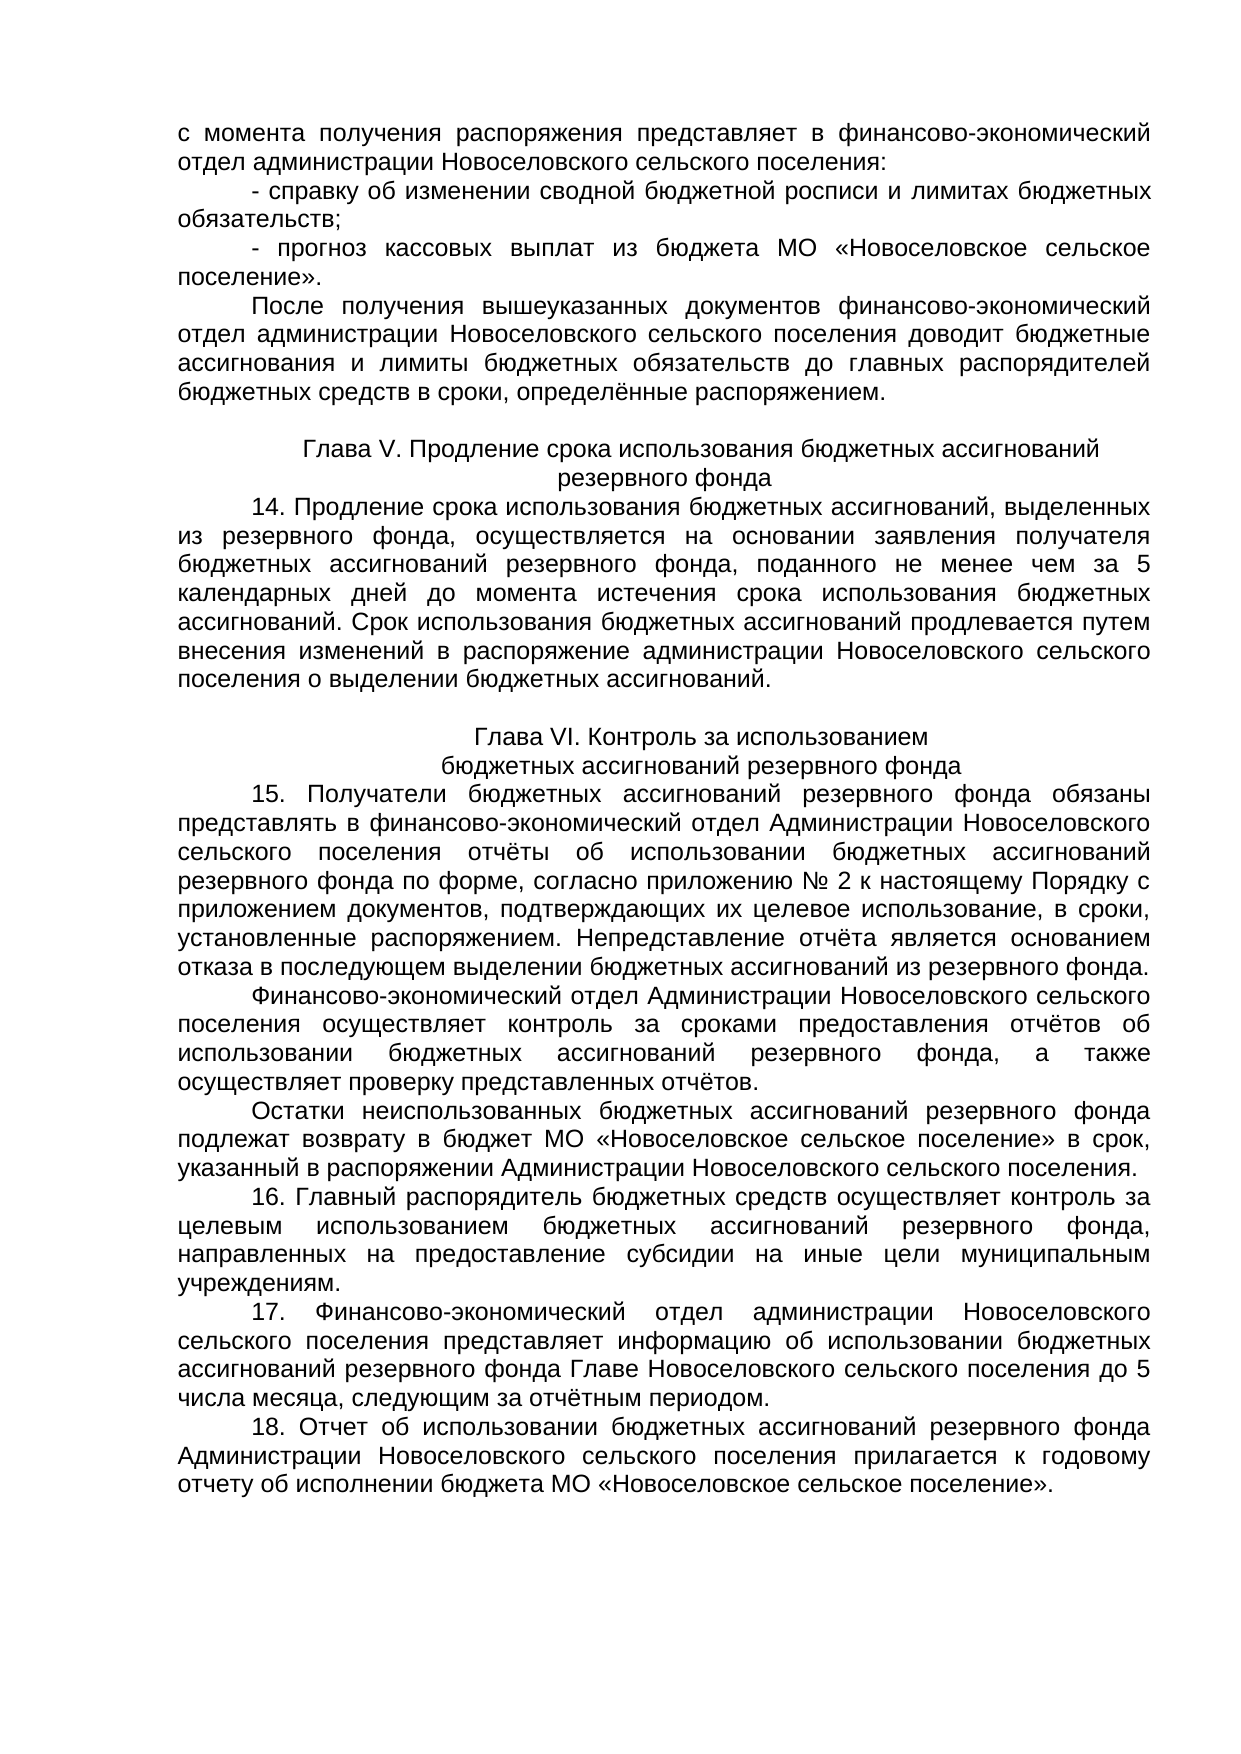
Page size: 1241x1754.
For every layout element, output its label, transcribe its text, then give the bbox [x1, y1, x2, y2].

text 17. Финансово-экономический отдел администрации Новоселовского сельского поселения представляет информацию об использовании бюджетных ассигнований резервного фонда Главе Новоселовского сельского поселения до 5 числа месяца, следующим за отчётным периодом. [177, 1297, 1152, 1412]
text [177, 118, 1152, 176]
text Финансово-экономический отдел Администрации Новоселовского сельского поселения осуществляет контроль за сроками предоставления отчётов об использовании бюджетных ассигнований резервного фонда, а также осуществляет проверку представленных отчётов. [177, 981, 1152, 1096]
text Глава VI. Контроль за использованием [177, 722, 1152, 751]
text 15. Получатели бюджетных ассигнований резервного фонда обязаны представлять в финансово-экономический отдел Администрации Новоселовского сельского поселения отчёты об использовании бюджетных ассигнований резервного фонда по форме, согласно приложению № 2 к настоящему Порядку с приложением документов, подтверждающих их целевое использование, в сроки, установленные распоряжением. Непредставление отчёта является основанием отказа в последующем выделении бюджетных ассигнований из резервного фонда. [177, 779, 1152, 981]
text - прогноз кассовых выплат из бюджета МО «Новоселовское сельское поселение». [177, 233, 1152, 291]
text Глава V. Продление срока использования бюджетных ассигнований резервного фонда [177, 434, 1152, 492]
text 16. Главный распорядитель бюджетных средств осуществляет контроль за целевым использованием бюджетных ассигнований резервного фонда, направленных на предоставление субсидии на иные цели муниципальным учреждениям. [177, 1182, 1152, 1297]
text 18. Отчет об использовании бюджетных ассигнований резервного фонда Администрации Новоселовского сельского поселения прилагается к годовому отчету об исполнении бюджета МО «Новоселовское сельское поселение». [177, 1412, 1152, 1498]
text - справку об изменении сводной бюджетной росписи и лимитах бюджетных обязательств; [177, 176, 1152, 233]
text Остатки неиспользованных бюджетных ассигнований резервного фонда подлежат возврату в бюджет МО «Новоселовское сельское поселение» в срок, указанный в распоряжении Администрации Новоселовского сельского поселения. [177, 1096, 1152, 1182]
text бюджетных ассигнований резервного фонда [177, 751, 1152, 779]
text 14. Продление срока использования бюджетных ассигнований, выделенных из резервного фонда, осуществляется на основании заявления получателя бюджетных ассигнований резервного фонда, поданного не менее чем за 5 календарных дней до момента истечения срока использования бюджетных ассигнований. Срок использования бюджетных ассигнований продлевается путем внесения изменений в распоряжение администрации Новоселовского сельского поселения о выделении бюджетных ассигнований. [177, 492, 1152, 693]
text После получения вышеуказанных документов финансово-экономический отдел администрации Новоселовского сельского поселения доводит бюджетные ассигнования и лимиты бюджетных обязательств до главных распорядителей бюджетных средств в сроки, определённые распоряжением. [177, 291, 1152, 406]
